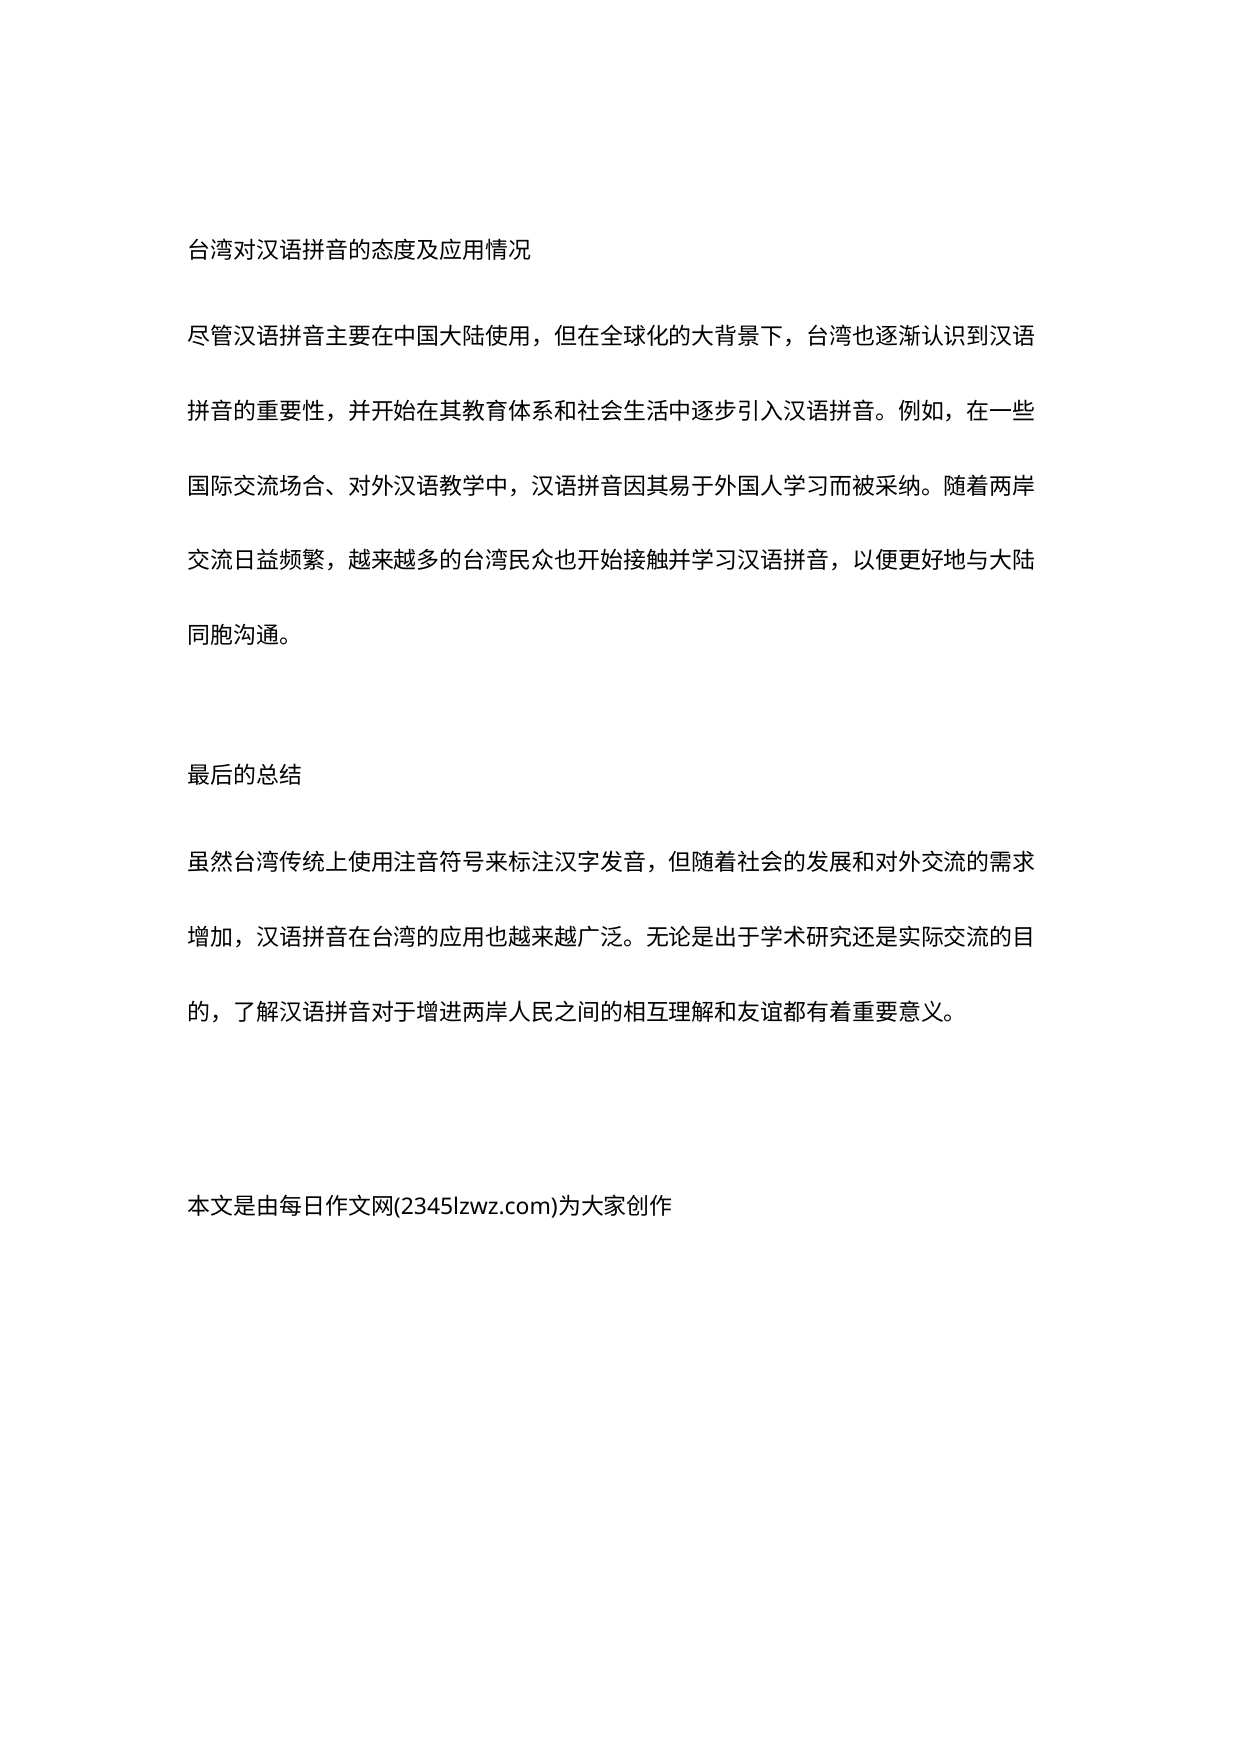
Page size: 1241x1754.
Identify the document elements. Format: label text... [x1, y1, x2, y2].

text 尽管汉语拼音主要在中国大陆使用，但在全球化的大背景下，台湾也逐渐认识到汉语拼音的重要性，并开始在其教育体系和社会生活中逐步引入汉语拼音。例如，在一些国际交流场合、对外汉语教学中，汉语拼音因其易于外国人学习而被采纳。随着两岸交流日益频繁，越来越多的台湾民众也开始接触并学习汉语拼音，以便更好地与大陆同胞沟通。 [187, 302, 1053, 666]
text 台湾对汉语拼音的态度及应用情况 [187, 216, 1053, 281]
text 虽然台湾传统上使用注音符号来标注汉字发音，但随着社会的发展和对外交流的需求增加，汉语拼音在台湾的应用也越来越广泛。无论是出于学术研究还是实际交流的目的，了解汉语拼音对于增进两岸人民之间的相互理解和友谊都有着重要意义。 [187, 828, 1053, 1042]
text 最后的总结 [187, 742, 1053, 807]
text 本文是由每日作文网(2345lzwz.com)为大家创作 [187, 1172, 1053, 1237]
